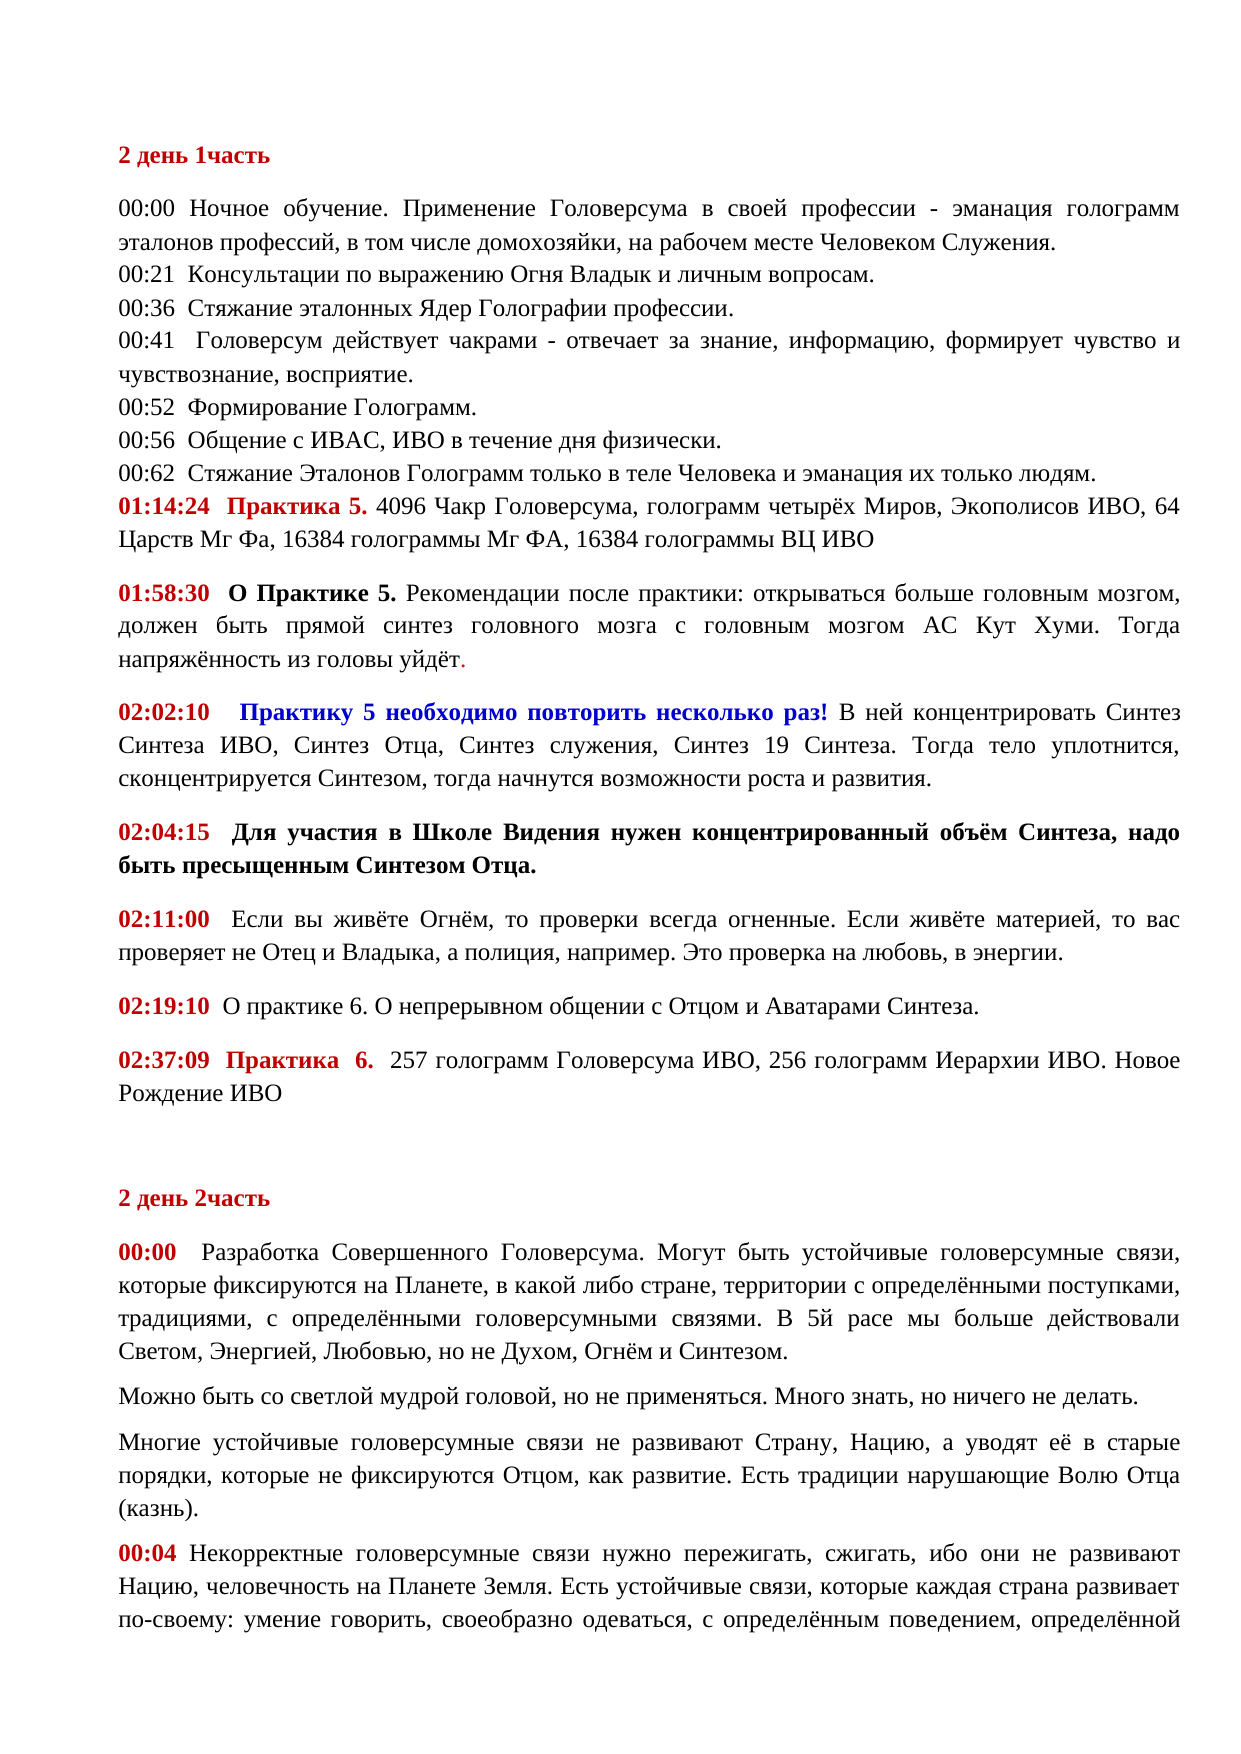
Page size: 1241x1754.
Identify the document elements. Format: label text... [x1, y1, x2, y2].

text 02:19:10 О практике 6. О непрерывном общении с Отцом и Аватарами Синтеза. [118, 991, 1181, 1020]
text 02:11:00 Если вы живёте Огнём, то проверки всегда огненные. Если живёте материей, то вас проверяет не Отец и Владыка, а полиция, например. Это проверка на любовь, в энергии. [118, 904, 1181, 966]
text 01:58:30 О Практике 5. Рекомендации после практики: открываться больше головным мозгом, должен быть прямой синтез головного мозга с головным мозгом АС Кут Хуми. Тогда напряжённость из головы уйдёт. [118, 578, 1181, 672]
text 00:41 Головерсум действует чакрами - отвечает за знание, информацию, формирует чувство и чувствознание, восприятие. [118, 326, 1181, 387]
text 2 день 1часть [118, 140, 1181, 168]
text 00:56 Общение с ИВАС, ИВО в течение дня физически. [118, 425, 1181, 453]
text 02:04:15 Для участия в Школе Видения нужен концентрированный объём Синтеза, надо быть пресыщенным Синтезом Отца. [118, 817, 1181, 879]
text 00:00 Разработка Совершенного Головерсума. Могут быть устойчивые головерсумные связи, которые фиксируются на Планете, в какой либо стране, территории с определёнными поступками, традициями, с определёнными головерсумными связями. В 5й расе мы больше действовали Светом, Энергией, Любовью, но не Духом, Огнём и Синтезом. [118, 1237, 1181, 1364]
text 01:14:24 Практика 5. 4096 Чакр Головерсума, голограмм четырёх Миров, Экополисов ИВО, 64 Царств Мг Фа, 16384 голограммы Мг ФА, 16384 голограммы ВЦ ИВО [118, 491, 1181, 552]
text 02:02:10 Практику 5 необходимо повторить несколько раз! В ней концентрировать Синтез Синтеза ИВО, Синтез Отца, Синтез служения, Синтез 19 Синтеза. Тогда тело уплотнится, сконцентрируется Синтезом, тогда начнутся возможности роста и развития. [118, 697, 1181, 792]
text Можно быть со светлой мудрой головой, но не применяться. Много знать, но ничего не делать. [118, 1381, 1181, 1410]
text 00:52 Формирование Голограмм. [118, 392, 1181, 420]
text 02:37:09 Практика 6. 257 голограмм Головерсума ИВО, 256 голограмм Иерархии ИВО. Новое Рождение ИВО [118, 1045, 1181, 1107]
text 00:36 Стяжание эталонных Ядер Голографии профессии. [118, 293, 1181, 321]
text 00:62 Стяжание Эталонов Голограмм только в теле Человека и эманация их только людям. [118, 458, 1181, 486]
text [118, 1538, 1181, 1633]
text 00:21 Консультации по выражению Огня Владык и личным вопросам. [118, 259, 1181, 288]
text 00:00 Ночное обучение. Применение Головерсума в своей профессии - эманация голограмм эталонов профессий, в том числе домохозяйки, на рабочем месте Человеком Служения. [118, 193, 1181, 255]
text 2 день 2часть [118, 1183, 1181, 1212]
text Многие устойчивые головерсумные связи не развивают Страну, Нацию, а уводят её в старые порядки, которые не фиксируются Отцом, как развитие. Есть традиции нарушающие Волю Отца (казнь). [118, 1427, 1181, 1522]
